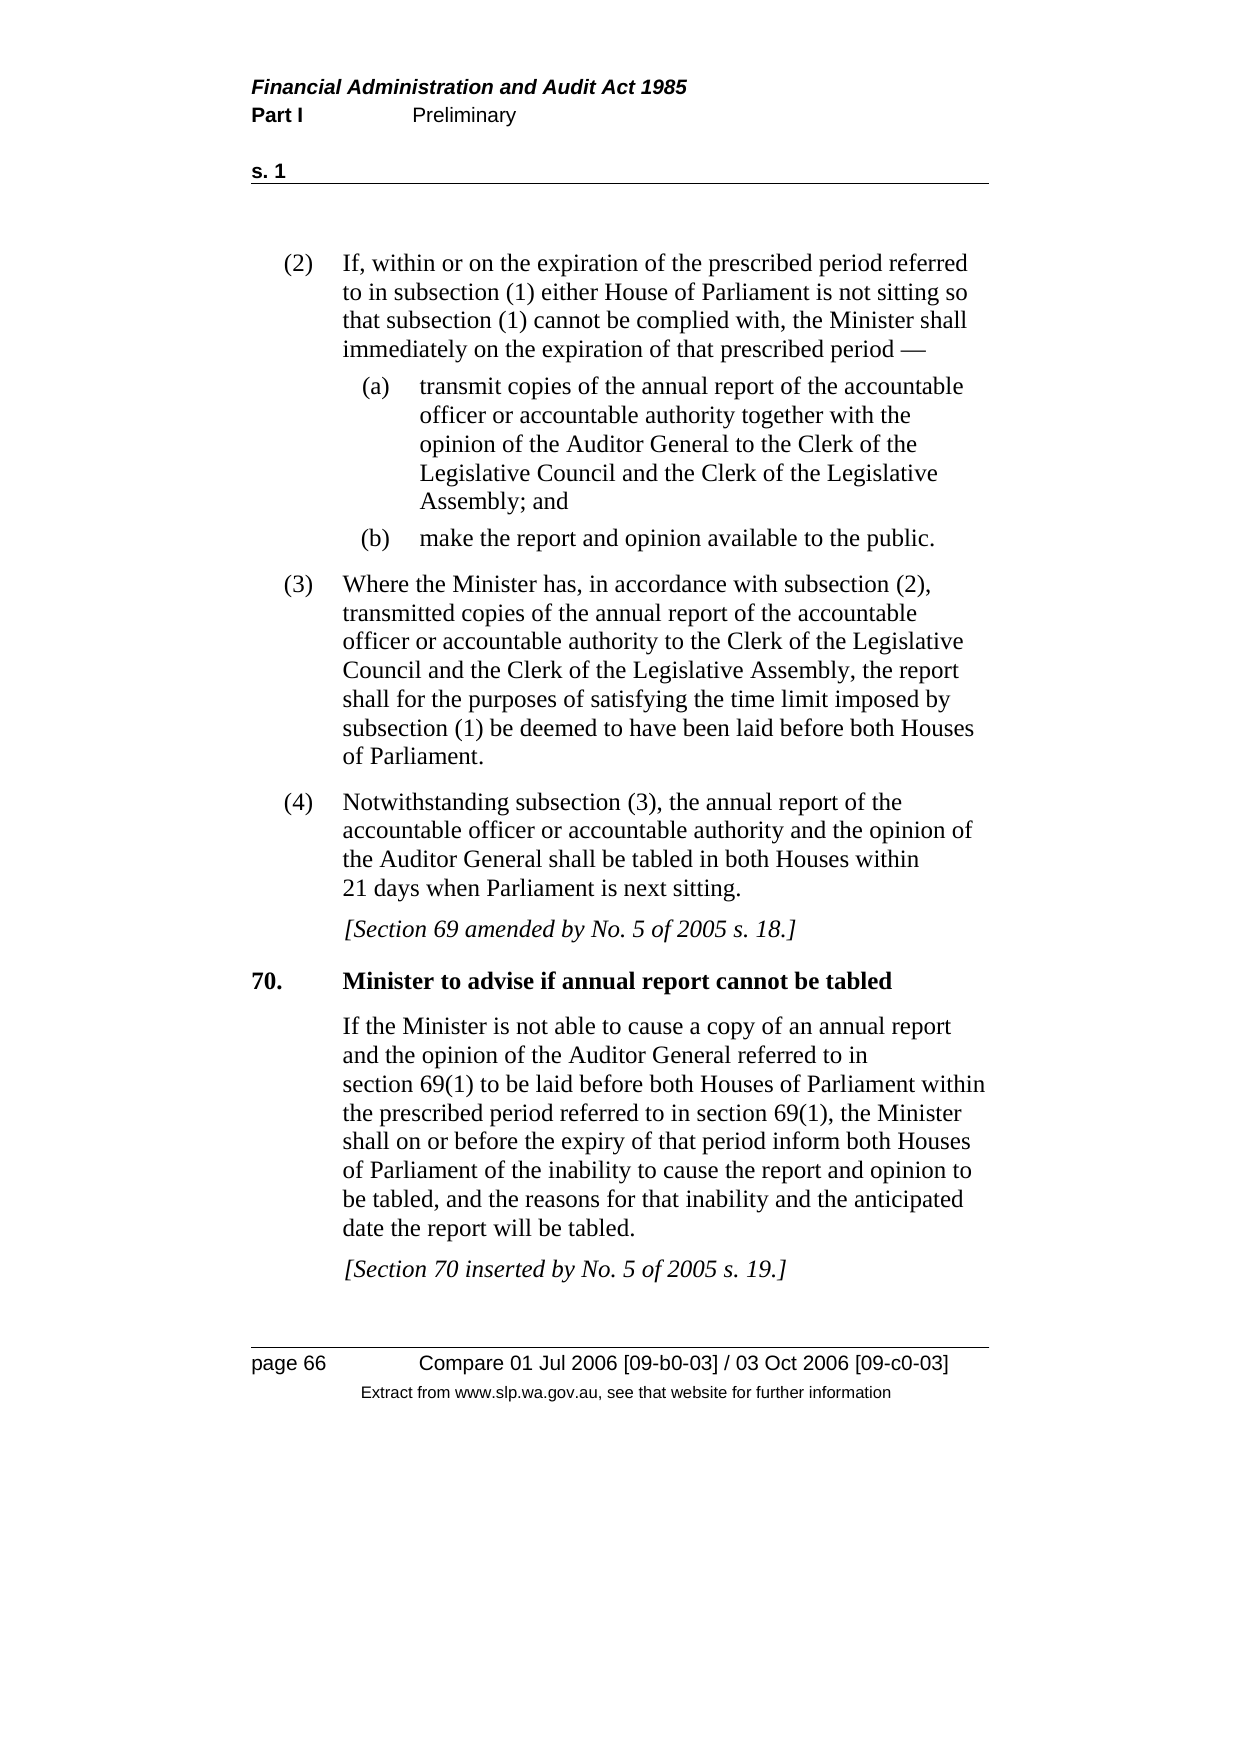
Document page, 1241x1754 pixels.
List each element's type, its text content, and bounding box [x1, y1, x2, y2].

text [Section 69 amended by No. 5 of 2005 s. 18.] [251, 914, 989, 943]
subtitle 70. Minister to advise if annual report cannot be tabled [251, 966, 989, 995]
text [Section 70 inserted by No. 5 of 2005 s. 19.] [251, 1254, 989, 1283]
text (b) make the report and opinion available to the public. [251, 523, 989, 552]
text If the Minister is not able to cause a copy of an annual report and the opinion of the Auditor General referred to in section 69(1) to be laid before both Houses of Parliament within the prescribed period referred to in section 69(1), the Minister shall on or before the expiry of that period inform both Houses of Parliament of the inability to cause the report and opinion to be tabled, and the reasons for that inability and the anticipated date the report will be tabled. [251, 1011, 989, 1241]
text (3) Where the Minister has, in accordance with subsection (2), transmitted copies of the annual report of the accountable officer or accountable authority to the Clerk of the Legislative Council and the Clerk of the Legislative Assembly, the report shall for the purposes of satisfying the time limit imposed by subsection (1) be deemed to have been laid before both Houses of Parliament. [251, 569, 989, 770]
text (a) transmit copies of the annual report of the accountable officer or accountable authority together with the opinion of the Auditor General to the Clerk of the Legislative Council and the Clerk of the Legislative Assembly; and [251, 371, 989, 515]
text (2) If, within or on the expiration of the prescribed period referred to in subsection (1) either House of Parliament is not sitting so that subsection (1) cannot be complied with, the Minister shall immediately on the expiration of that prescribed period — [251, 248, 989, 363]
text (4) Notwithstanding subsection (3), the annual report of the accountable officer or accountable authority and the opinion of the Auditor General shall be tabled in both Houses within 21 days when Parliament is next sitting. [251, 787, 989, 902]
